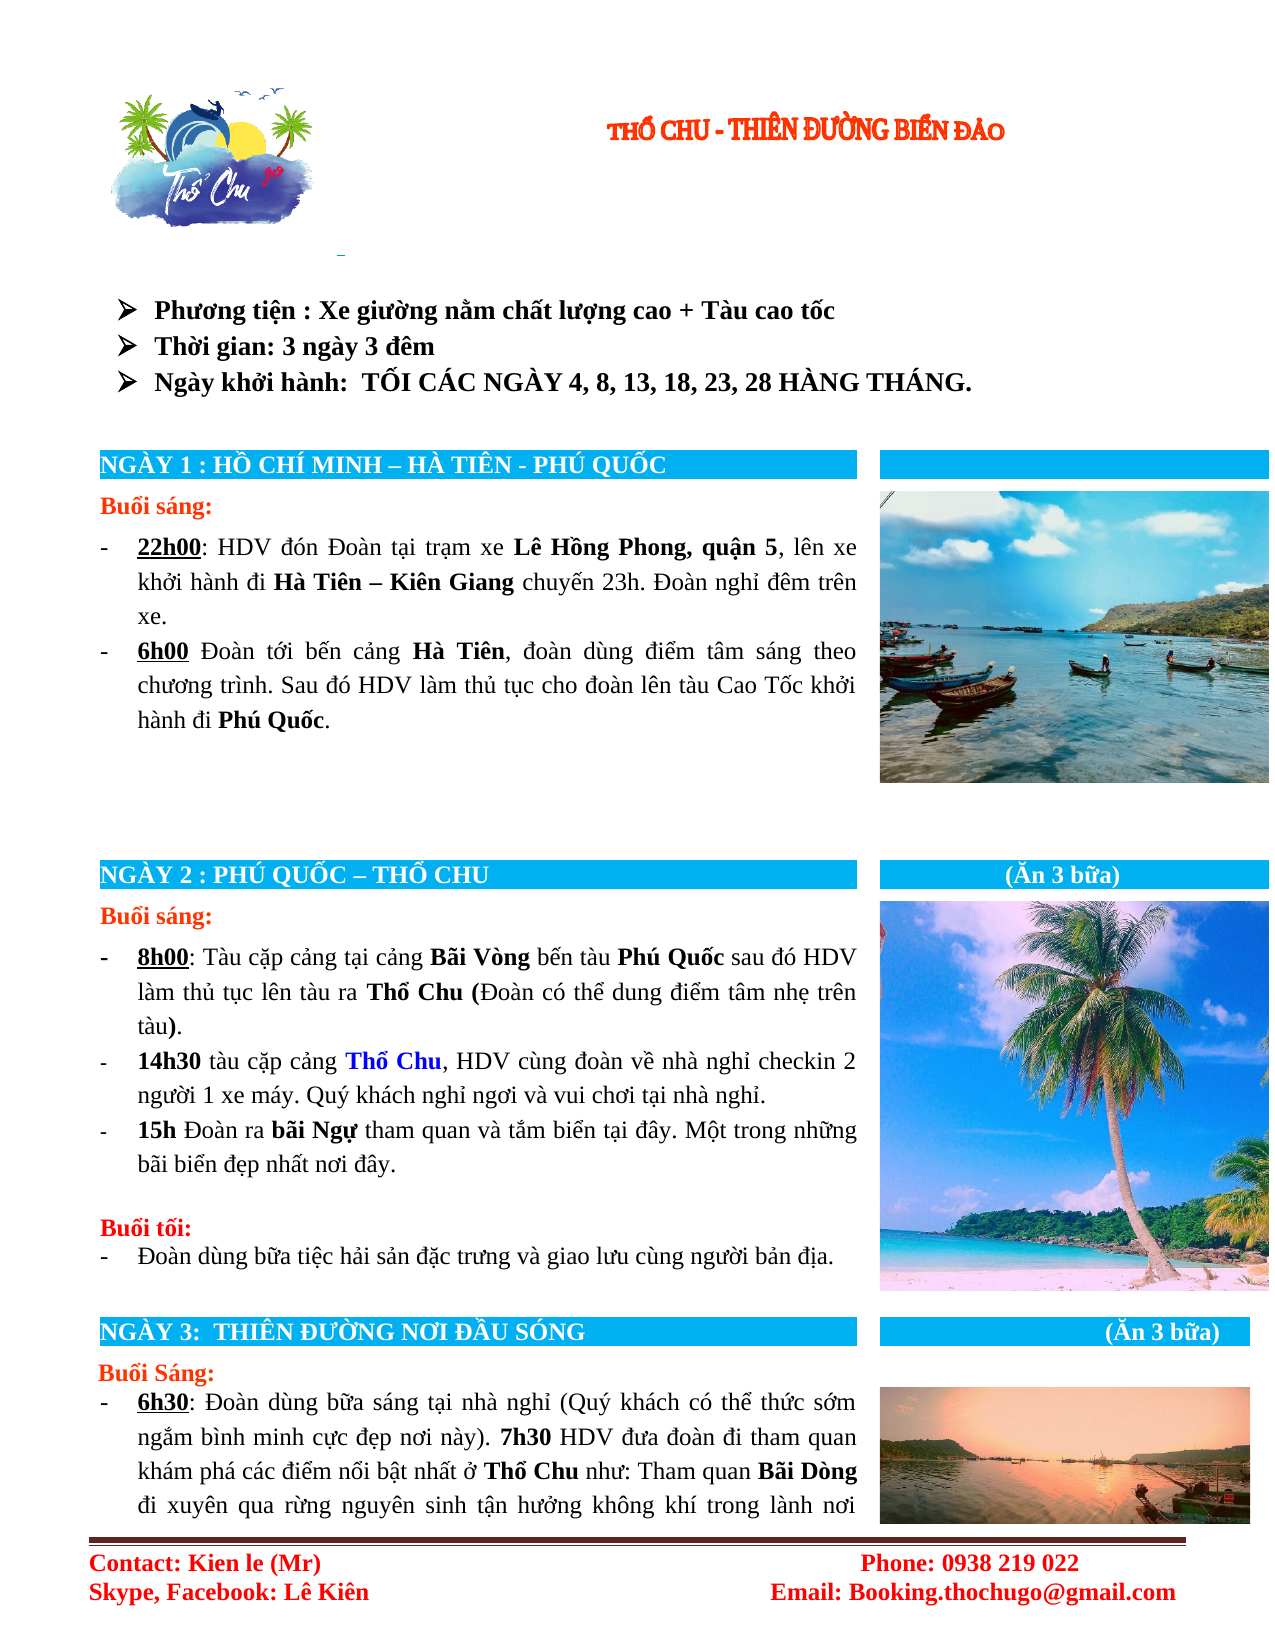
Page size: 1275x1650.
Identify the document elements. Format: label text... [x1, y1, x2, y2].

picture [88, 75, 337, 253]
picture [879, 1387, 1250, 1524]
list Ngày khởi hành: siemrssiep TỐI CÁC NGÀY 4, 8, 13, 18, 23, 28 HÀNG THÁNG. [117, 366, 1186, 397]
picture [879, 901, 1269, 1291]
table_header (Ăn 3 bữa) [869, 848, 1275, 1304]
list Thời gian: 3 ngày 3 đêm [117, 330, 1186, 361]
picture [879, 491, 1269, 783]
table_cell (Ăn 3 bữa) [869, 1305, 1261, 1524]
table_header [869, 438, 1275, 812]
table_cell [89, 1305, 868, 1524]
table_header NGÀY 2 : PHÚ QUỐC – THỔ CHU Buổi sáng: 8h00: Tàu cặp cảng tại cảng Bãi Vòng bến tàu Phú Quốc sau đó HDV làm thủ tục lên tàu ra Thổ Chu (Đoàn có thể dung điểm tâm nhẹ trên tàu). 14h30 tàu cặp cảng Thổ Chu, HDV cùng đoàn về nhà nghỉ checkin 2 người 1 xe máy. Quý khách nghỉ ngơi và vui chơi tại nhà nghỉ. 15h Đoàn ra bãi Ngự tham quan và tắm biển tại đây. Một trong những bãi biển đẹp nhất nơi đây. Buổi tối: Đoàn dùng bữa tiệc hải sản đặc trưng và giao lưu cùng người bản địa. [89, 848, 868, 1304]
table_header NGÀY 1 : HỒ CHÍ MINH – HÀ TIÊN - PHÚ QUỐC Buổi sáng: 22h00: HDV đón Đoàn tại trạm xe Lê Hồng Phong, quận 5, lên xe khởi hành đi Hà Tiên – Kiên Giang chuyến 23h. Đoàn nghỉ đêm trên xe. 6h00 Đoàn tới bến cảng Hà Tiên, đoàn dùng điểm tâm sáng theo chương trình. Sau đó HDV làm thủ tục cho đoàn lên tàu Cao Tốc khởi hành đi Phú Quốc. [89, 438, 868, 812]
list Phương tiện : Xe giường nằm chất lượng cao + Tàu cao tốc [117, 294, 1186, 325]
